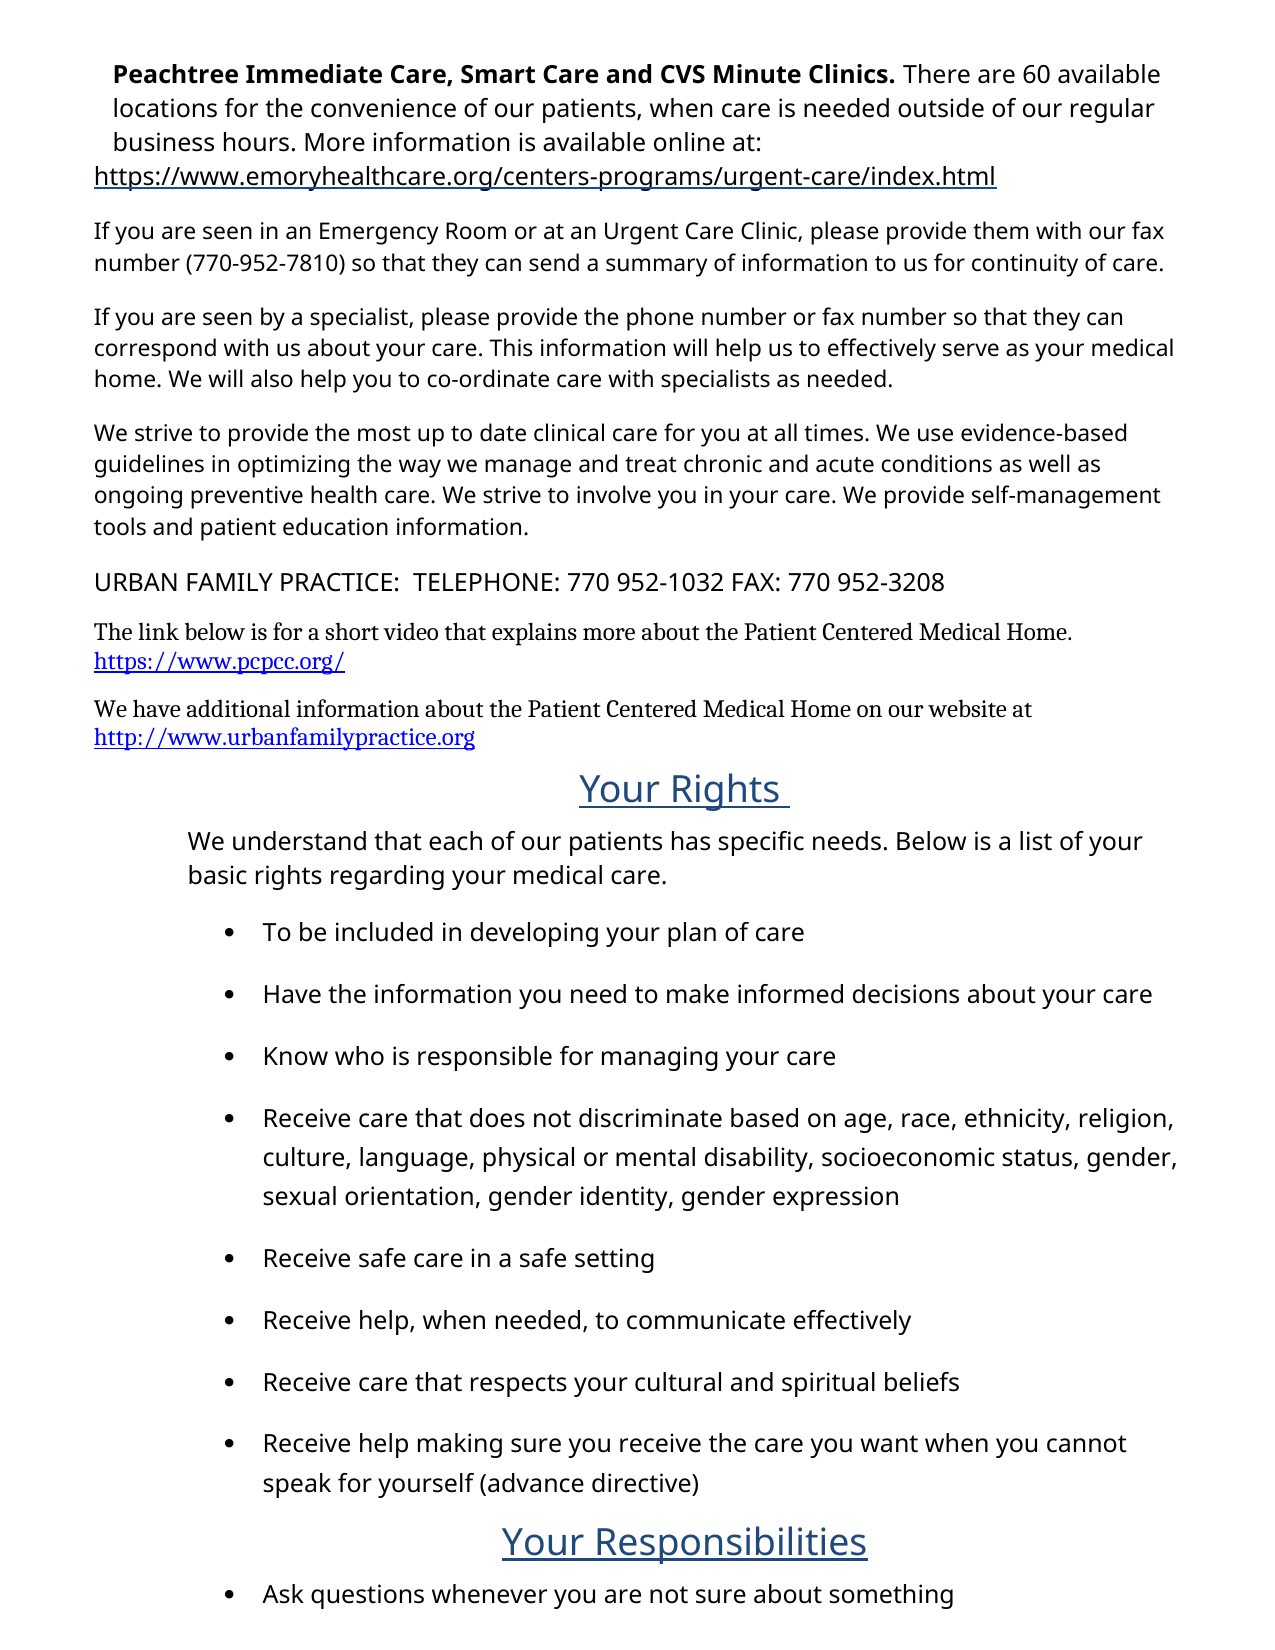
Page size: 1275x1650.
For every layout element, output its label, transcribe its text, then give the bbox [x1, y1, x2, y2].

text We have additional information about the Patient Centered Medical Home on our website at http://www.urbanfamilypractice.org [94, 694, 1181, 752]
list Receive care that does not discriminate based on age, race, ethnicity, religion, culture, language, physical or mental disability, socioeconomic status, gender, sexual orientation, gender identity, gender expression [225, 1100, 1181, 1213]
text We strive to provide the most up to date clinical care for you at all times. We use evidence-based guidelines in optimizing the way we manage and treat chronic and acute conditions as well as ongoing preventive health care. We strive to involve you in your care. We provide self-management tools and patient education information. [94, 417, 1181, 542]
list Receive help making sure you receive the care you want when you cannot speak for yourself (advance directive) [225, 1426, 1181, 1499]
list Receive help, when needed, to communicate effectively [225, 1302, 1181, 1336]
list Receive care that respects your cultural and spiritual beliefs [225, 1364, 1181, 1398]
text If you are seen in an Emergency Room or at an Urgent Care Clinic, please provide them with our fax number (770-952-7810) so that they can send a summary of information to us for continuity of care. [94, 215, 1181, 278]
list To be included in developing your plan of care [225, 915, 1181, 949]
text URBAN FAMILY PRACTICE: TELEPHONE: 770 952-1032 FAX: 770 952-3208 [94, 564, 1181, 599]
text https://www.pcpcc.org/ [94, 647, 1181, 675]
text If you are seen by a specialist, please provide the phone number or fax number so that they can correspond with us about your care. This information will help us to effectively serve as your medical home. We will also help you to co-ordinate care with specialists as needed. [94, 300, 1181, 394]
text Peachtree Immediate Care, Smart Care and CVS Minute Clinics. There are 60 available locations for the convenience of our patients, when care is needed outside of our regular business hours. More information is available online at: [112, 56, 1181, 158]
list Ask questions whenever you are not sure about something [225, 1576, 1181, 1610]
list Receive safe care in a safe setting [225, 1241, 1181, 1274]
text https://www.emoryhealthcare.org/centers-programs/urgent-care/index.html [94, 158, 1181, 192]
text We understand that each of our patients has specific needs. Below is a list of your basic rights regarding your medical care. [187, 824, 1181, 892]
list Know who is responsible for managing your care [225, 1038, 1181, 1072]
text The link below is for a short video that explains more about the Patient Centered Medical Home. [94, 618, 1181, 647]
list Have the information you need to make informed decisions about your care [225, 977, 1181, 1011]
text Your Rights [178, 762, 1181, 813]
text Your Responsibilities [187, 1515, 1181, 1566]
